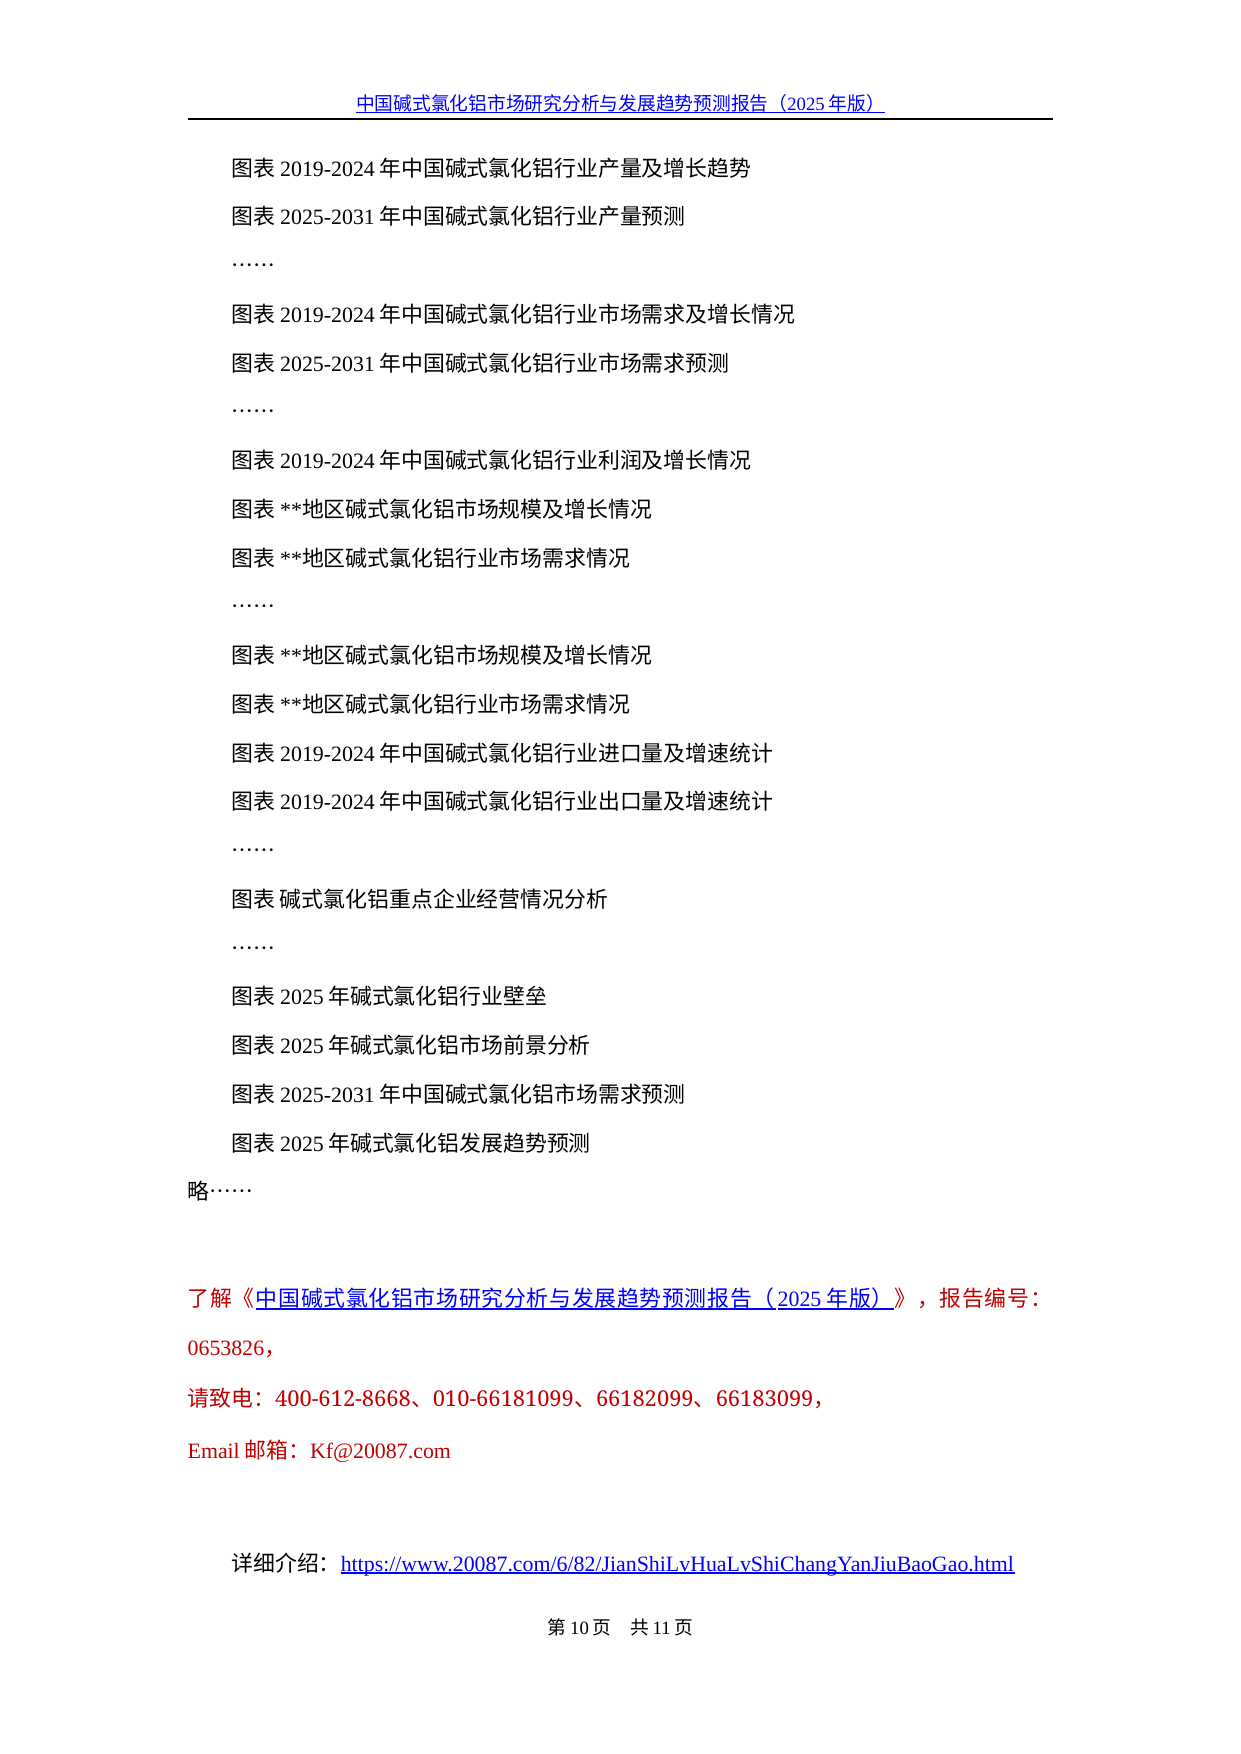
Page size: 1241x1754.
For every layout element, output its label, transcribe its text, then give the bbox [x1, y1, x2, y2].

text 请致电：400-612-8668、010-66181099、66182099、66183099， [187, 1381, 1053, 1413]
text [187, 150, 1053, 1206]
text 详细介绍：https://www.20087.com/6/82/JianShiLvHuaLvShiChangYanJiuBaoGao.html [187, 1545, 1053, 1578]
text 了解《中国碱式氯化铝市场研究分析与发展趋势预测报告（2025年版）》，报告编号：0653826， [187, 1280, 1053, 1362]
text Email邮箱：Kf@20087.com [187, 1432, 1053, 1465]
